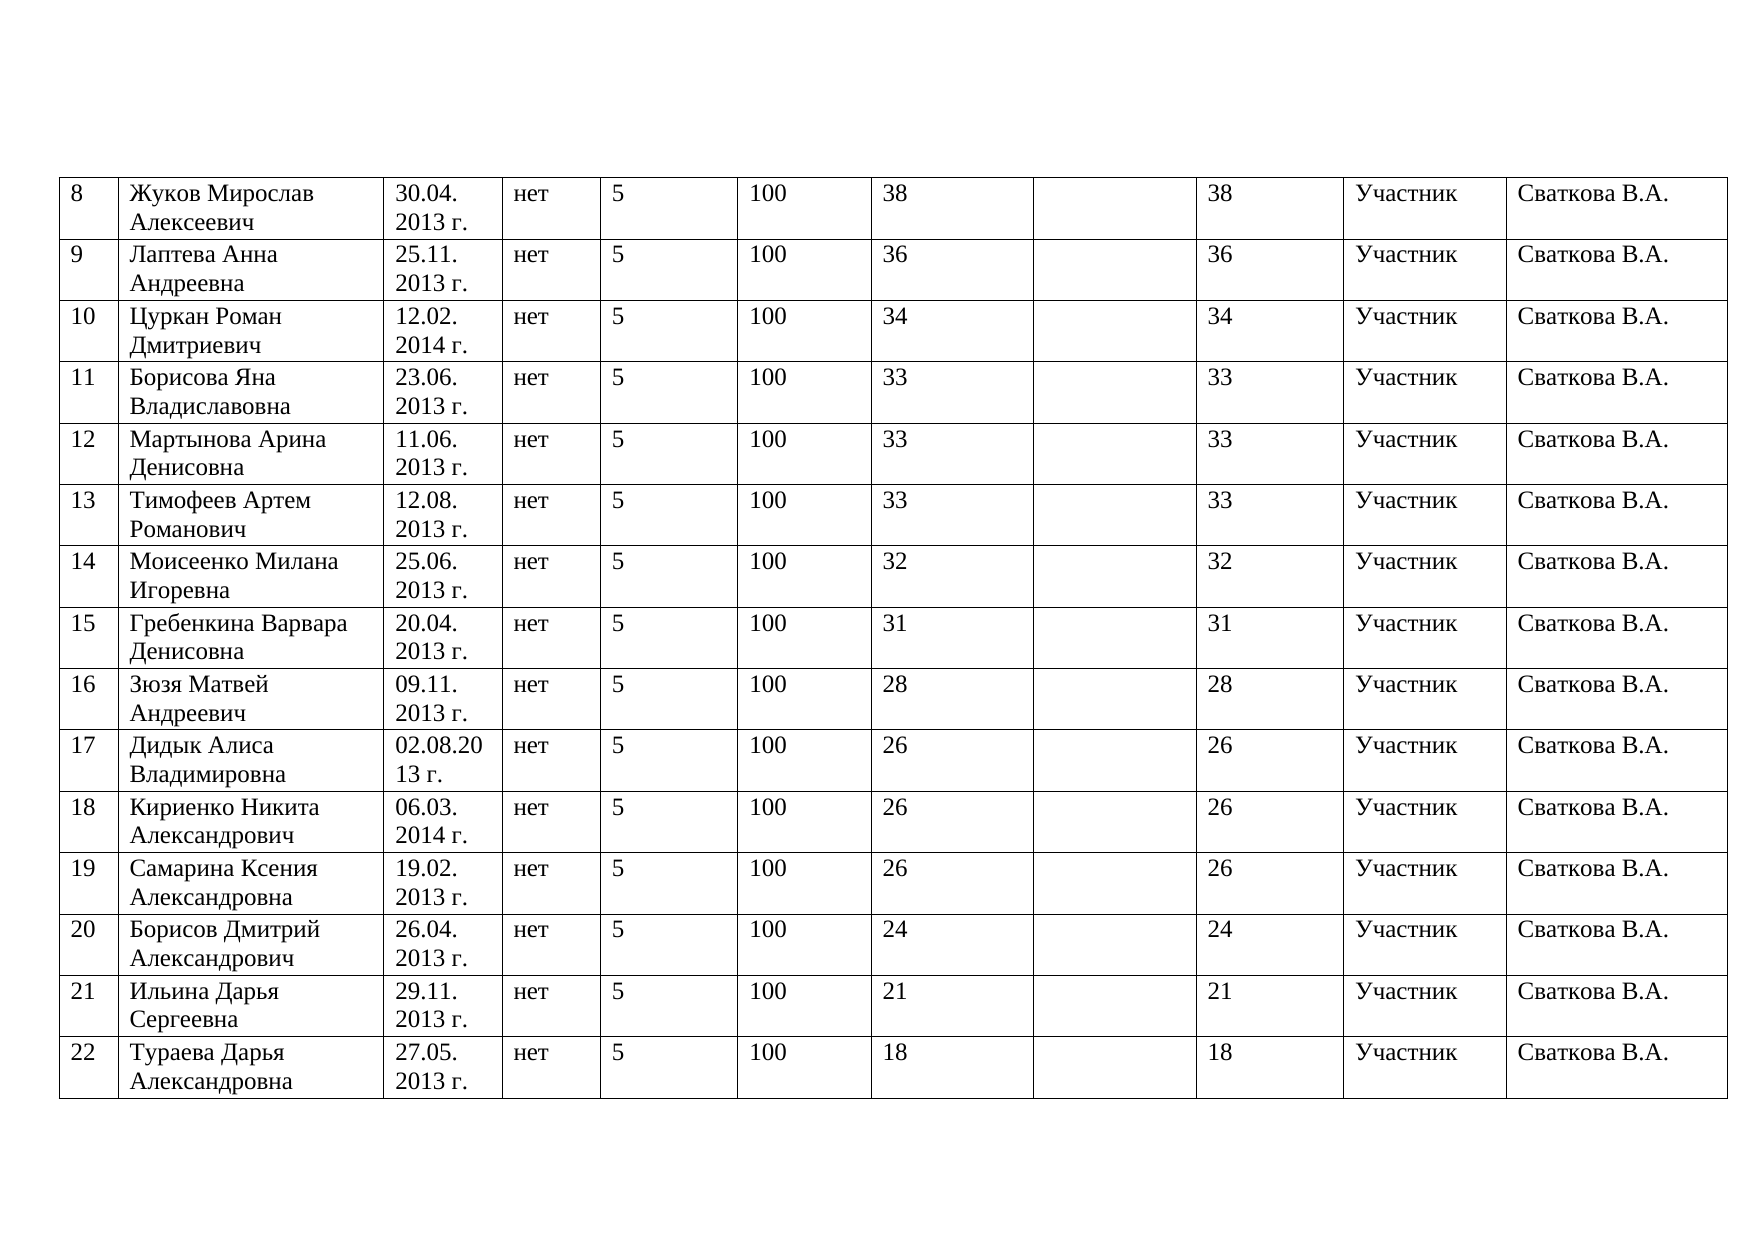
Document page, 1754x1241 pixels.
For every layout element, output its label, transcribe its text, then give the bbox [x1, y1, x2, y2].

table_cell Участник [1344, 424, 1506, 484]
table_cell 33 [872, 485, 1033, 545]
table_cell 100 [738, 1037, 871, 1097]
table_cell нет [503, 608, 600, 668]
table_cell 5 [601, 485, 737, 545]
table_cell 19.02. 2013 г. [384, 853, 502, 913]
table_cell 20 [60, 915, 118, 975]
table_cell Участник [1344, 240, 1506, 300]
table_cell 8 [60, 178, 118, 238]
table_cell 26.04. 2013 г. [384, 915, 502, 975]
table_cell Сваткова В.А. [1507, 546, 1727, 607]
table_cell 12 [60, 424, 118, 484]
table_cell нет [503, 424, 600, 484]
table_cell Участник [1344, 546, 1506, 607]
table_cell 21 [60, 976, 118, 1036]
table_cell 06.03. 2014 г. [384, 792, 502, 852]
table_cell 26 [1197, 853, 1343, 913]
table_cell 5 [601, 792, 737, 852]
table_cell Сваткова В.А. [1507, 178, 1727, 238]
table_cell Цуркан Роман Дмитриевич [119, 301, 383, 361]
table_cell 100 [738, 915, 871, 975]
table_cell 38 [1197, 178, 1343, 238]
table_cell нет [503, 730, 600, 791]
table_cell Сваткова В.А. [1507, 608, 1727, 668]
table_cell нет [503, 976, 600, 1036]
table_cell 26 [872, 853, 1033, 913]
table_cell 34 [872, 301, 1033, 361]
table_cell 23.06. 2013 г. [384, 362, 502, 423]
table_cell 17 [60, 730, 118, 791]
table_cell 26 [1197, 730, 1343, 791]
table_cell 5 [601, 1037, 737, 1097]
table_cell 19 [60, 853, 118, 913]
table_cell 100 [738, 792, 871, 852]
table_cell 5 [601, 730, 737, 791]
table_cell Дидык Алиса Владимировна [119, 730, 383, 791]
table_cell 02.08.2013 г. [384, 730, 502, 791]
table_cell [1034, 669, 1196, 729]
table_cell [1034, 1037, 1196, 1097]
table_cell 34 [1197, 301, 1343, 361]
table_cell Сваткова В.А. [1507, 424, 1727, 484]
table_cell 31 [1197, 608, 1343, 668]
table_cell нет [503, 301, 600, 361]
table_cell Жуков Мирослав Алексеевич [119, 178, 383, 238]
table_cell 24 [1197, 915, 1343, 975]
table_cell 5 [601, 976, 737, 1036]
table_cell нет [503, 485, 600, 545]
table_cell нет [503, 178, 600, 238]
table_cell нет [503, 915, 600, 975]
table_cell [1034, 485, 1196, 545]
table_cell 16 [60, 669, 118, 729]
table_cell 26 [872, 730, 1033, 791]
table_cell Лаптева Анна Андреевна [119, 240, 383, 300]
table_cell 100 [738, 178, 871, 238]
table_cell 13 [60, 485, 118, 545]
table_cell 100 [738, 424, 871, 484]
table_cell [1034, 424, 1196, 484]
table_cell 18 [60, 792, 118, 852]
table_cell 32 [1197, 546, 1343, 607]
table_cell 100 [738, 240, 871, 300]
table_cell 28 [1197, 669, 1343, 729]
table_cell 27.05. 2013 г. [384, 1037, 502, 1097]
table_cell 25.11. 2013 г. [384, 240, 502, 300]
table_cell Самарина Ксения Александровна [119, 853, 383, 913]
table_cell 5 [601, 240, 737, 300]
table_cell Моисеенко Милана Игоревна [119, 546, 383, 607]
table_cell Сваткова В.А. [1507, 669, 1727, 729]
table_cell Участник [1344, 362, 1506, 423]
table_cell [1034, 546, 1196, 607]
table_cell [1034, 976, 1196, 1036]
table_cell 100 [738, 669, 871, 729]
table_cell Участник [1344, 730, 1506, 791]
table_cell Сваткова В.А. [1507, 976, 1727, 1036]
table_cell [1034, 362, 1196, 423]
table_cell 36 [872, 240, 1033, 300]
table_cell 5 [601, 546, 737, 607]
table_cell Сваткова В.А. [1507, 853, 1727, 913]
table_cell Сваткова В.А. [1507, 1037, 1727, 1097]
table_cell Участник [1344, 608, 1506, 668]
table_cell 33 [1197, 424, 1343, 484]
table_cell 09.11. 2013 г. [384, 669, 502, 729]
table_cell Сваткова В.А. [1507, 730, 1727, 791]
table_cell 28 [872, 669, 1033, 729]
table_cell 24 [872, 915, 1033, 975]
table_cell нет [503, 853, 600, 913]
table_cell Мартынова Арина Денисовна [119, 424, 383, 484]
table_cell [1034, 853, 1196, 913]
table_cell 100 [738, 608, 871, 668]
table_cell 38 [872, 178, 1033, 238]
table_cell [1034, 730, 1196, 791]
table_cell 5 [601, 853, 737, 913]
table_cell 100 [738, 362, 871, 423]
table_cell 21 [872, 976, 1033, 1036]
table_cell 14 [60, 546, 118, 607]
table_cell 11 [60, 362, 118, 423]
table_cell нет [503, 792, 600, 852]
table_cell 100 [738, 976, 871, 1036]
table_cell нет [503, 1037, 600, 1097]
table_cell 20.04. 2013 г. [384, 608, 502, 668]
table_cell Сваткова В.А. [1507, 485, 1727, 545]
table_cell 11.06. 2013 г. [384, 424, 502, 484]
table_cell 100 [738, 730, 871, 791]
table_cell 33 [872, 362, 1033, 423]
table_cell Сваткова В.А. [1507, 240, 1727, 300]
table_cell 33 [872, 424, 1033, 484]
table_cell Участник [1344, 915, 1506, 975]
table_cell 9 [60, 240, 118, 300]
table_cell Участник [1344, 485, 1506, 545]
table_cell 18 [872, 1037, 1033, 1097]
table_cell 36 [1197, 240, 1343, 300]
table_cell Участник [1344, 669, 1506, 729]
table_cell 18 [1197, 1037, 1343, 1097]
table_cell [1034, 301, 1196, 361]
table_cell 100 [738, 301, 871, 361]
table_cell нет [503, 546, 600, 607]
table_cell 32 [872, 546, 1033, 607]
table_cell 5 [601, 424, 737, 484]
table_cell 100 [738, 853, 871, 913]
table_cell Тураева Дарья Александровна [119, 1037, 383, 1097]
table_cell 15 [60, 608, 118, 668]
table_cell 100 [738, 485, 871, 545]
table_cell 25.06. 2013 г. [384, 546, 502, 607]
table_cell Сваткова В.А. [1507, 915, 1727, 975]
table_cell Борисов Дмитрий Александрович [119, 915, 383, 975]
table_cell нет [503, 240, 600, 300]
table_cell [1034, 792, 1196, 852]
table_cell Ильина Дарья Сергеевна [119, 976, 383, 1036]
table_cell 5 [601, 669, 737, 729]
table_cell 10 [60, 301, 118, 361]
table_cell Тимофеев Артем Романович [119, 485, 383, 545]
table_cell 5 [601, 608, 737, 668]
table_cell 5 [601, 301, 737, 361]
table_cell 21 [1197, 976, 1343, 1036]
table_cell Сваткова В.А. [1507, 301, 1727, 361]
table_cell 29.11. 2013 г. [384, 976, 502, 1036]
table_cell Участник [1344, 792, 1506, 852]
table_cell 22 [60, 1037, 118, 1097]
table_cell 12.08. 2013 г. [384, 485, 502, 545]
table_cell нет [503, 362, 600, 423]
table_cell нет [503, 669, 600, 729]
table_cell 5 [601, 178, 737, 238]
table_cell Участник [1344, 301, 1506, 361]
table_cell Зюзя Матвей Андреевич [119, 669, 383, 729]
table_cell Сваткова В.А. [1507, 362, 1727, 423]
table_cell 33 [1197, 485, 1343, 545]
table_cell [1034, 608, 1196, 668]
table_cell Борисова Яна Владиславовна [119, 362, 383, 423]
table_cell 30.04. 2013 г. [384, 178, 502, 238]
table_cell [1034, 240, 1196, 300]
table_cell 26 [1197, 792, 1343, 852]
table_cell Гребенкина Варвара Денисовна [119, 608, 383, 668]
table_cell 100 [738, 546, 871, 607]
table_cell [1034, 178, 1196, 238]
table_cell 31 [872, 608, 1033, 668]
table_cell Сваткова В.А. [1507, 792, 1727, 852]
table_cell Участник [1344, 1037, 1506, 1097]
table_cell Кириенко Никита Александрович [119, 792, 383, 852]
table_cell [1034, 915, 1196, 975]
table_cell 5 [601, 915, 737, 975]
table_cell 12.02. 2014 г. [384, 301, 502, 361]
table_cell Участник [1344, 976, 1506, 1036]
table_cell Участник [1344, 178, 1506, 238]
table_cell 33 [1197, 362, 1343, 423]
table_cell 26 [872, 792, 1033, 852]
table_cell 5 [601, 362, 737, 423]
table_cell Участник [1344, 853, 1506, 913]
